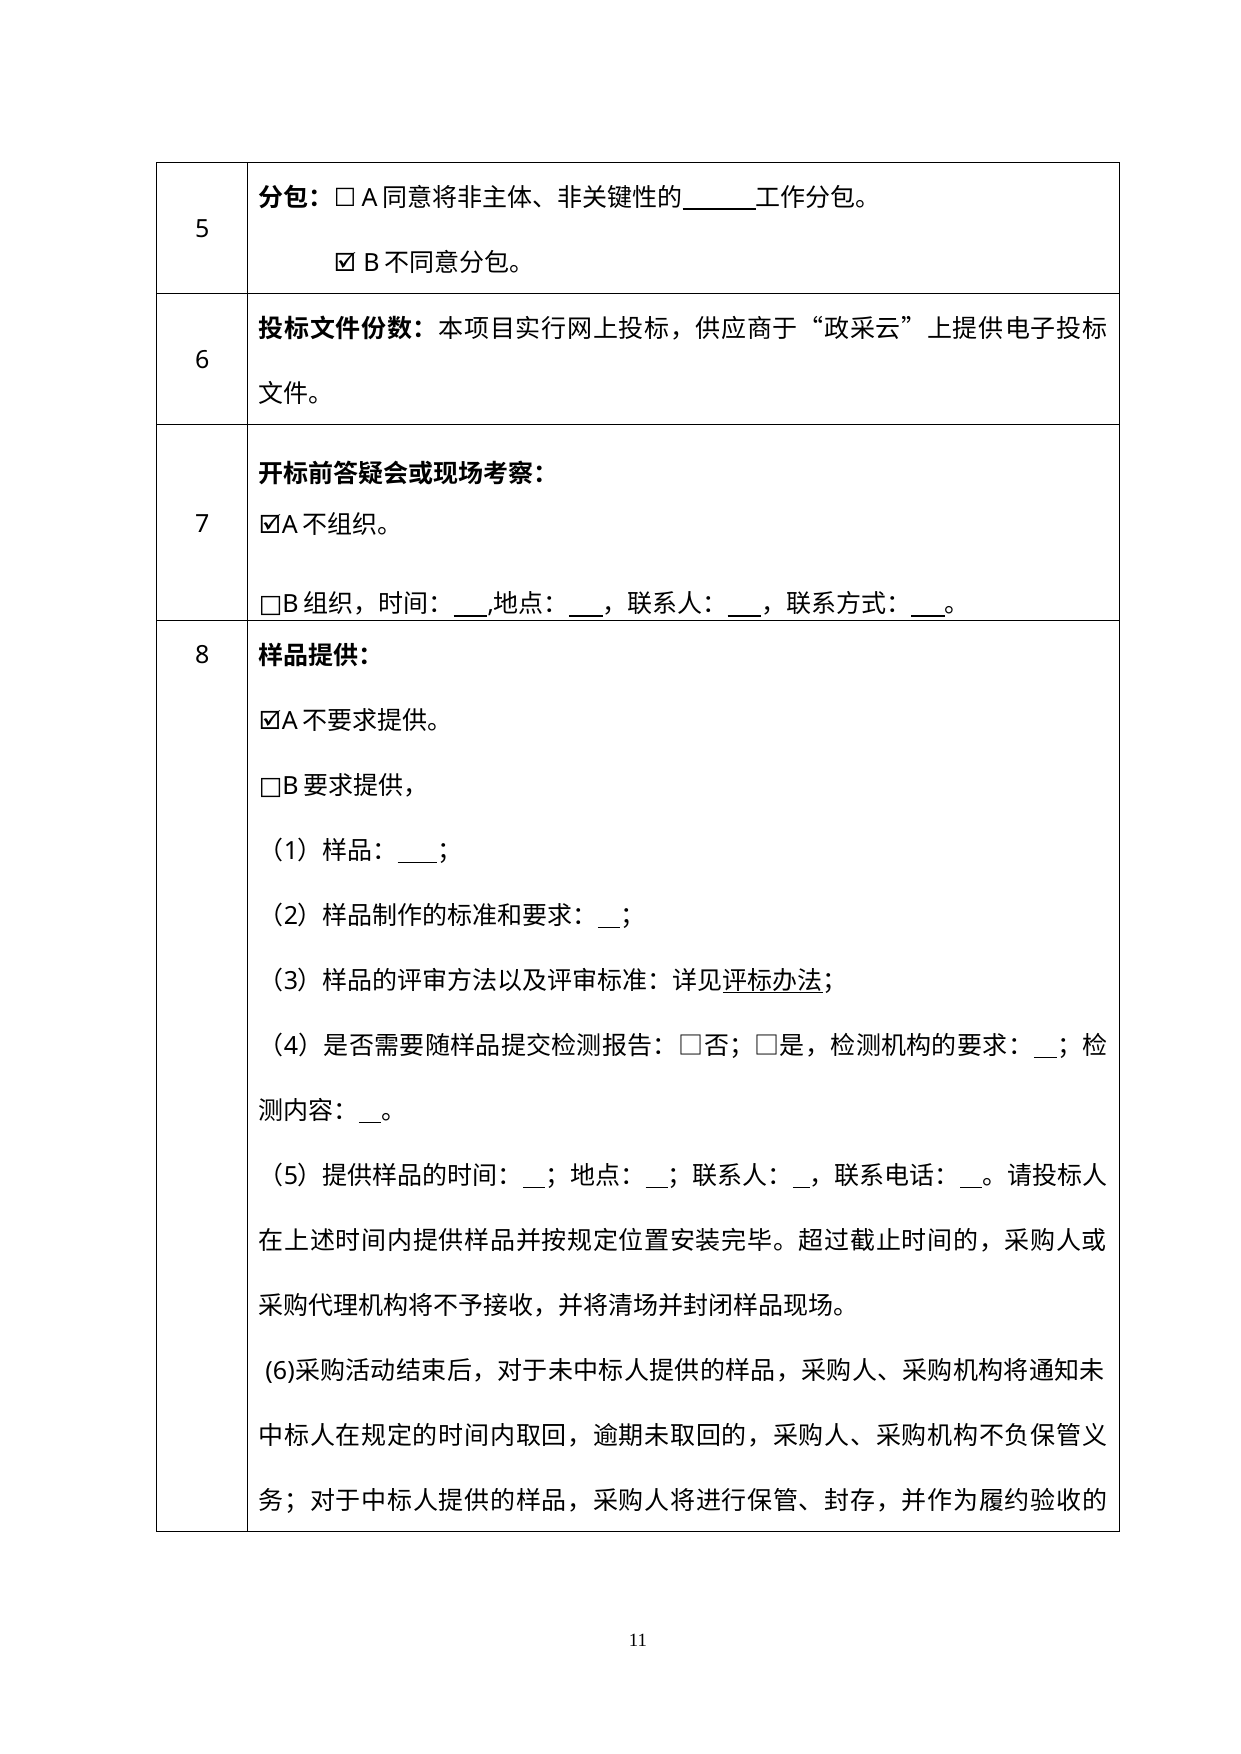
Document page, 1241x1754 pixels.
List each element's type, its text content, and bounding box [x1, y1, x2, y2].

table_cell 7 [157, 425, 247, 620]
table_cell 投标文件份数：本项目实行网上投标，供应商于“政采云”上提供电子投标文件。 [248, 294, 1119, 424]
table_cell 分包：☐ A同意将非主体、非关键性的 工作分包。 B不同意分包。 [248, 163, 1119, 293]
table_cell 8 [157, 621, 247, 1531]
table_cell 5 [157, 163, 247, 293]
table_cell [248, 621, 1119, 1531]
table_cell 开标前答疑会或现场考察： A不组织。 □B组织，时间： ,地点： ，联系人： ，联系方式： 。 [248, 425, 1119, 620]
table_cell 6 [157, 294, 247, 424]
